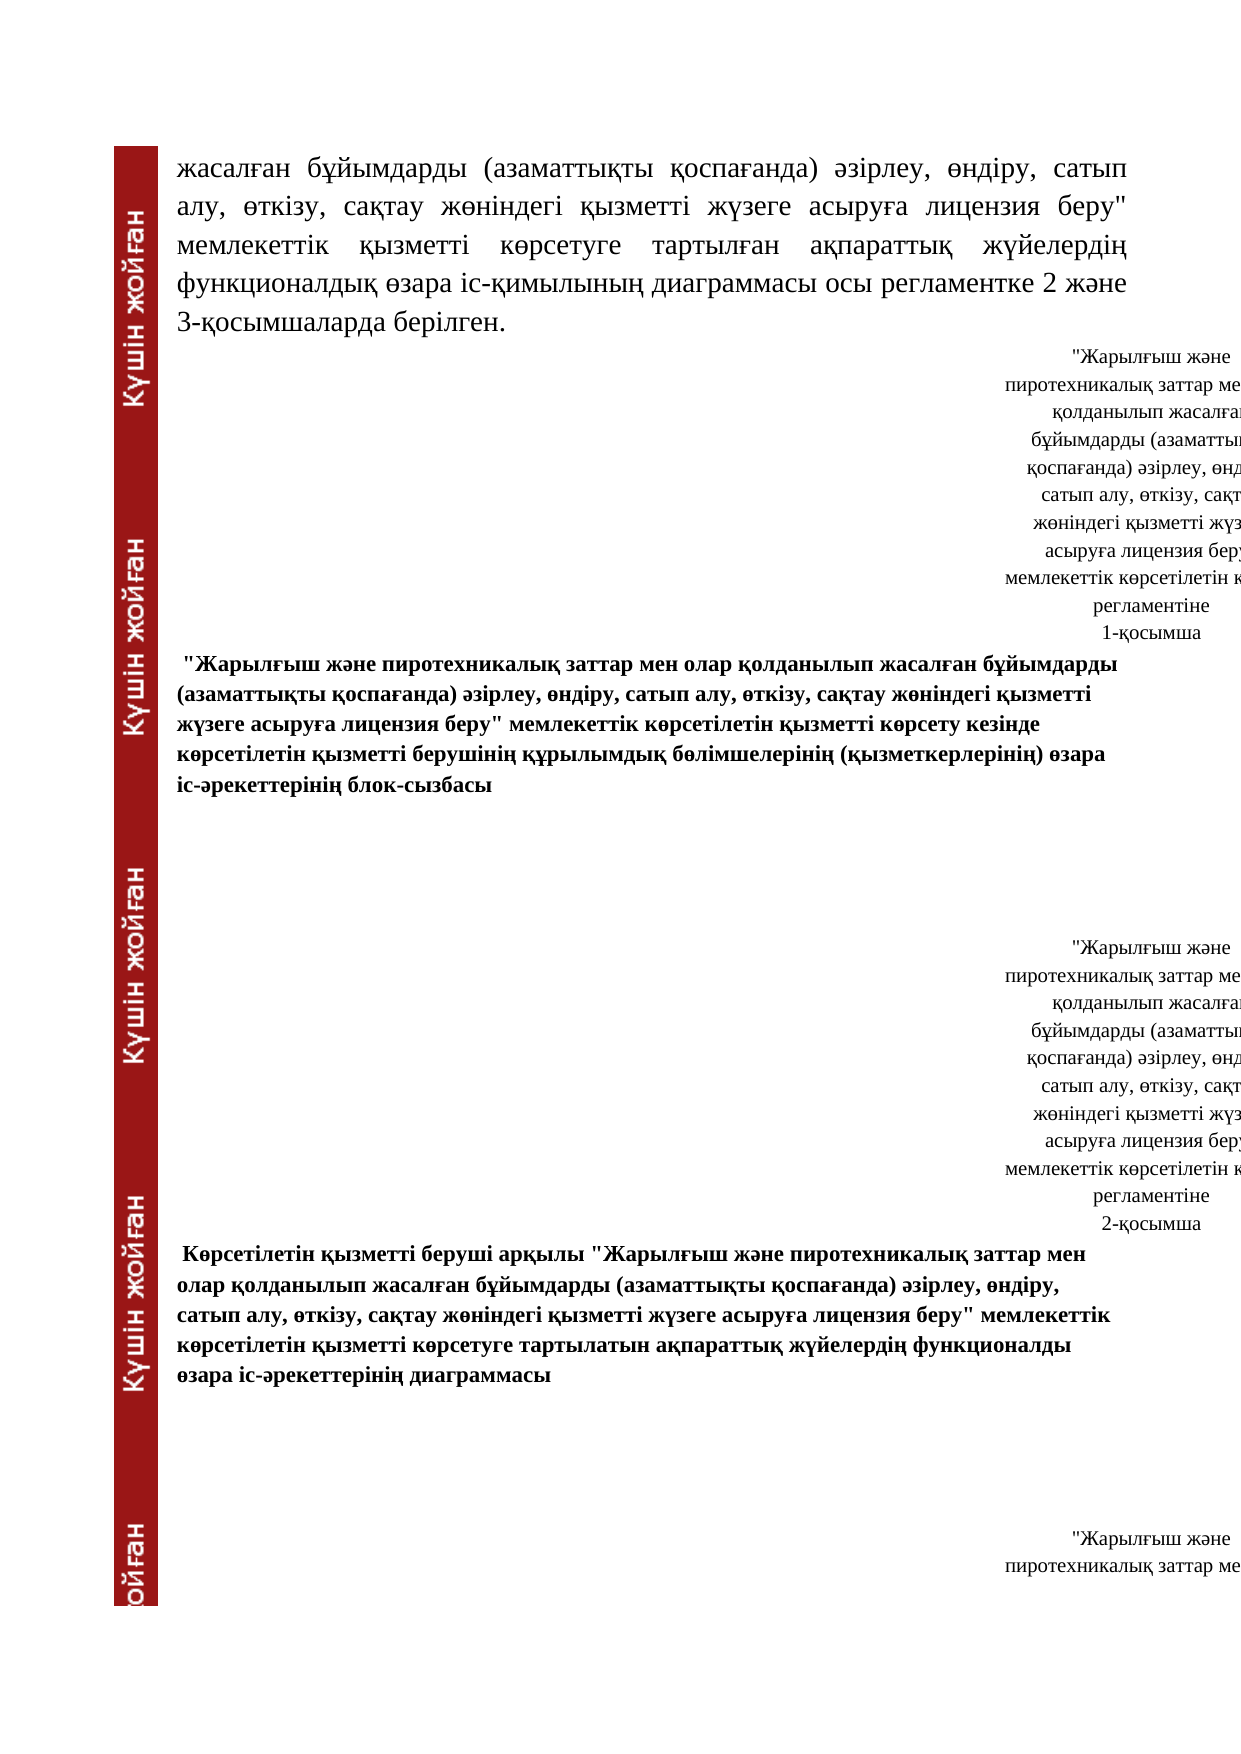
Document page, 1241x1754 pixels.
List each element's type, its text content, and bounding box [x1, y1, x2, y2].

picture [114, 338, 158, 343]
picture [114, 1388, 158, 1524]
picture [114, 797, 158, 933]
picture [114, 1579, 158, 1606]
table_header "Жарылғыш және пиротехникалық заттар мен олар қолданылып жасалған бұйымдарды (азаматтықты қоспағанда) әзірлеу, өндіру, сатып алу, өткізу, сақтау жөніндегі қызметті жүзеге асыруға лицензия беру" мемлекеттік көрсетілетін қызмет регламентіне 2-қосымша [912, 933, 1240, 1240]
table_header "Жарылғыш және пиротехникалық заттар мен олар қолданылып жасалған бұйымдарды (азаматтықты қоспағанда) әзірлеу, өндіру, сатып алу, өткізу, сақтау жөніндегі қызметті жүзеге асыруға лицензия беру" мемлекеттік көрсетілетін қызмет регламентіне 1-қосымша [912, 343, 1240, 650]
table_header [101, 343, 912, 650]
table_header [101, 933, 912, 1240]
text Көрсетілетін қызметті беруші арқылы "Жарылғыш және пиротехникалық заттар мен олар қолданылып жасалған бұйымдарды (азаматтықты қоспағанда) әзірлеу, өндіру, сатып алу, өткізу, сақтау жөніндегі қызметті жүзеге асыруға лицензия беру" мемлекеттік көрсетілетін қызметті көрсетуге тартылатын ақпараттық жүйелердің функционалды өзара іс-әрекеттерінің диаграммасы [112, 1240, 1128, 1388]
picture [114, 146, 158, 150]
table_header [101, 1524, 912, 1579]
text "Жарылғыш және пиротехникалық заттар мен олар қолданылып жасалған бұйымдарды (азаматтықты қоспағанда) әзірлеу, өндіру, сатып алу, өткізу, сақтау жөніндегі қызметті жүзеге асыруға лицензия беру" мемлекеттік көрсетілетін қызметті көрсету кезінде көрсетілетін қызметті берушінің құрылымдық бөлімшелерінің (қызметкерлерінің) өзара іс-әрекеттерінің блок-сызбасы [112, 650, 1128, 797]
